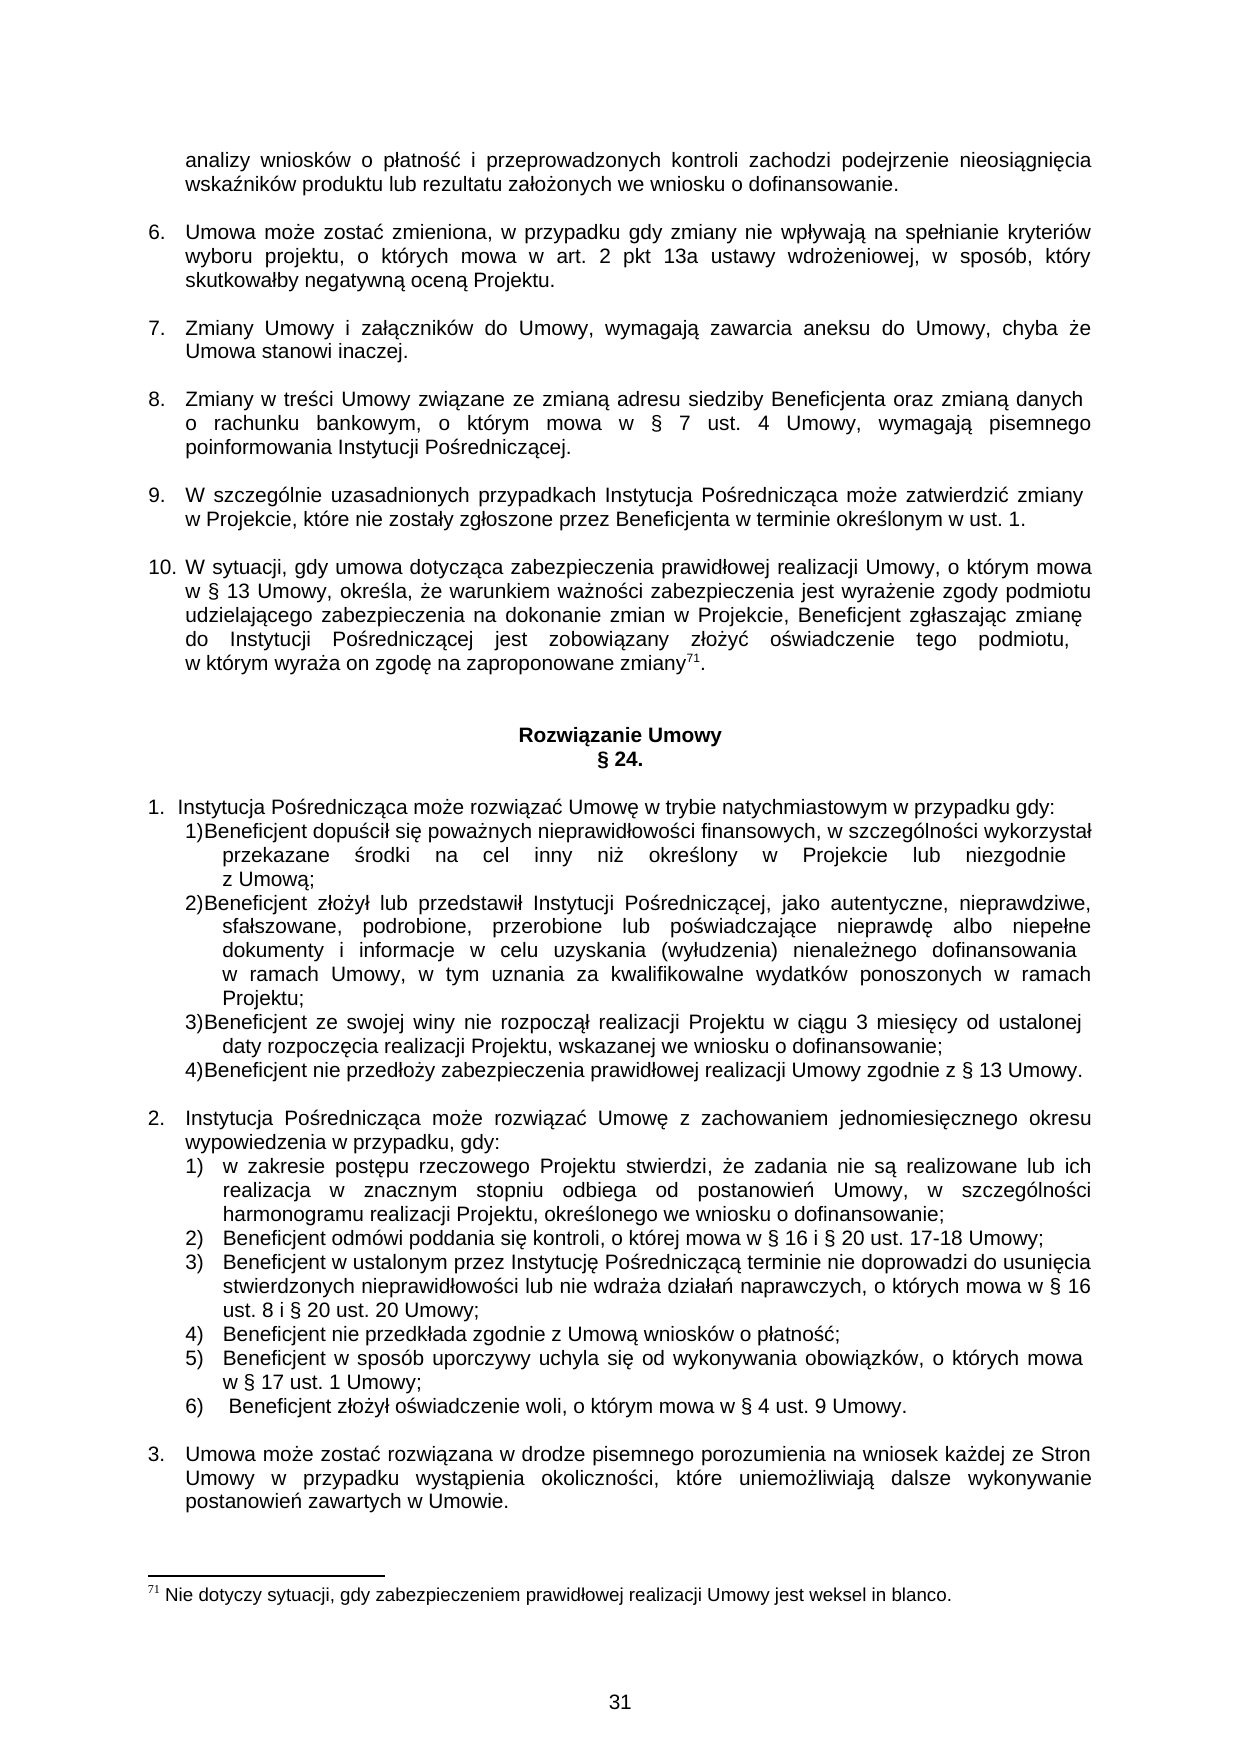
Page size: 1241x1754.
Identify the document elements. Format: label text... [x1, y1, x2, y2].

text § 24. [148, 747, 1092, 771]
list Beneficjent ze swojej winy nie rozpoczął realizacji Projektu w ciągu 3 miesięcy od ustalonej daty rozpoczęcia realizacji Projektu, wskazanej we wniosku o dofinansowanie; [185, 1010, 1092, 1058]
list Beneficjent w sposób uporczywy uchyla się od wykonywania obowiązków, o których mowa w § 17 ust. 1 Umowy; [185, 1346, 1092, 1393]
list Instytucja Pośrednicząca może rozwiązać Umowę w trybie natychmiastowym w przypadku gdy: [148, 794, 1092, 818]
list Instytucja Pośrednicząca może rozwiązać Umowę z zachowaniem jednomiesięcznego okresu wypowiedzenia w przypadku, gdy: [148, 1106, 1092, 1154]
list Zmiany w treści Umowy związane ze zmianą adresu siedziby Beneficjenta oraz zmianą danych o rachunku bankowym, o którym mowa w § 7 ust. 4 Umowy, wymagają pisemnego poinformowania Instytucji Pośredniczącej. [148, 387, 1092, 459]
list W sytuacji, gdy umowa dotycząca zabezpieczenia prawidłowej realizacji Umowy, o którym mowa w § 13 Umowy, określa, że warunkiem ważności zabezpieczenia jest wyrażenie zgody podmiotu udzielającego zabezpieczenia na dokonanie zmian w Projekcie, Beneficjent zgłaszając zmianę do Instytucji Pośredniczącej jest zobowiązany złożyć oświadczenie tego podmiotu, w którym wyraża on zgodę na zaproponowane zmiany. [148, 555, 1092, 675]
list Umowa może zostać zmieniona, w przypadku gdy zmiany nie wpływają na spełnianie kryteriów wyboru projektu, o których mowa w art. 2 pkt 13a ustawy wdrożeniowej, w sposób, który skutkowałby negatywną oceną Projektu. [148, 219, 1092, 291]
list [148, 148, 1092, 196]
list W szczególnie uzasadnionych przypadkach Instytucja Pośrednicząca może zatwierdzić zmiany w Projekcie, które nie zostały zgłoszone przez Beneficjenta w terminie określonym w ust. 1. [148, 483, 1092, 531]
list Beneficjent złożył lub przedstawił Instytucji Pośredniczącej, jako autentyczne, nieprawdziwe, sfałszowane, podrobione, przerobione lub poświadczające nieprawdę albo niepełne dokumenty i informacje w celu uzyskania (wyłudzenia) nienależnego dofinansowania w ramach Umowy, w tym uznania za kwalifikowalne wydatków ponoszonych w ramach Projektu; [185, 890, 1092, 1010]
list Beneficjent odmówi poddania się kontroli, o której mowa w § 16 i § 20 ust. 17-18 Umowy; [185, 1226, 1092, 1250]
list Zmiany Umowy i załączników do Umowy, wymagają zawarcia aneksu do Umowy, chyba że Umowa stanowi inaczej. [148, 315, 1092, 363]
text Rozwiązanie Umowy [148, 723, 1092, 747]
list w zakresie postępu rzeczowego Projektu stwierdzi, że zadania nie są realizowane lub ich realizacja w znacznym stopniu odbiega od postanowień Umowy, w szczególności harmonogramu realizacji Projektu, określonego we wniosku o dofinansowanie; [185, 1154, 1092, 1226]
list Beneficjent dopuścił się poważnych nieprawidłowości finansowych, w szczególności wykorzystał przekazane środki na cel inny niż określony w Projekcie lub niezgodnie z Umową; [185, 818, 1092, 890]
list Beneficjent nie przedłoży zabezpieczenia prawidłowej realizacji Umowy zgodnie z § 13 Umowy. [185, 1058, 1092, 1082]
list Beneficjent nie przedkłada zgodnie z Umową wniosków o płatność; [185, 1322, 1092, 1346]
list Beneficjent w ustalonym przez Instytucję Pośredniczącą terminie nie doprowadzi do usunięcia stwierdzonych nieprawidłowości lub nie wdraża działań naprawczych, o których mowa w § 16 ust. 8 i § 20 ust. 20 Umowy; [185, 1250, 1092, 1322]
list Beneficjent złożył oświadczenie woli, o którym mowa w § 4 ust. 9 Umowy. [185, 1393, 1092, 1417]
list Umowa może zostać rozwiązana w drodze pisemnego porozumienia na wniosek każdej ze Stron Umowy w przypadku wystąpienia okoliczności, które uniemożliwiają dalsze wykonywanie postanowień zawartych w Umowie. [148, 1441, 1092, 1513]
